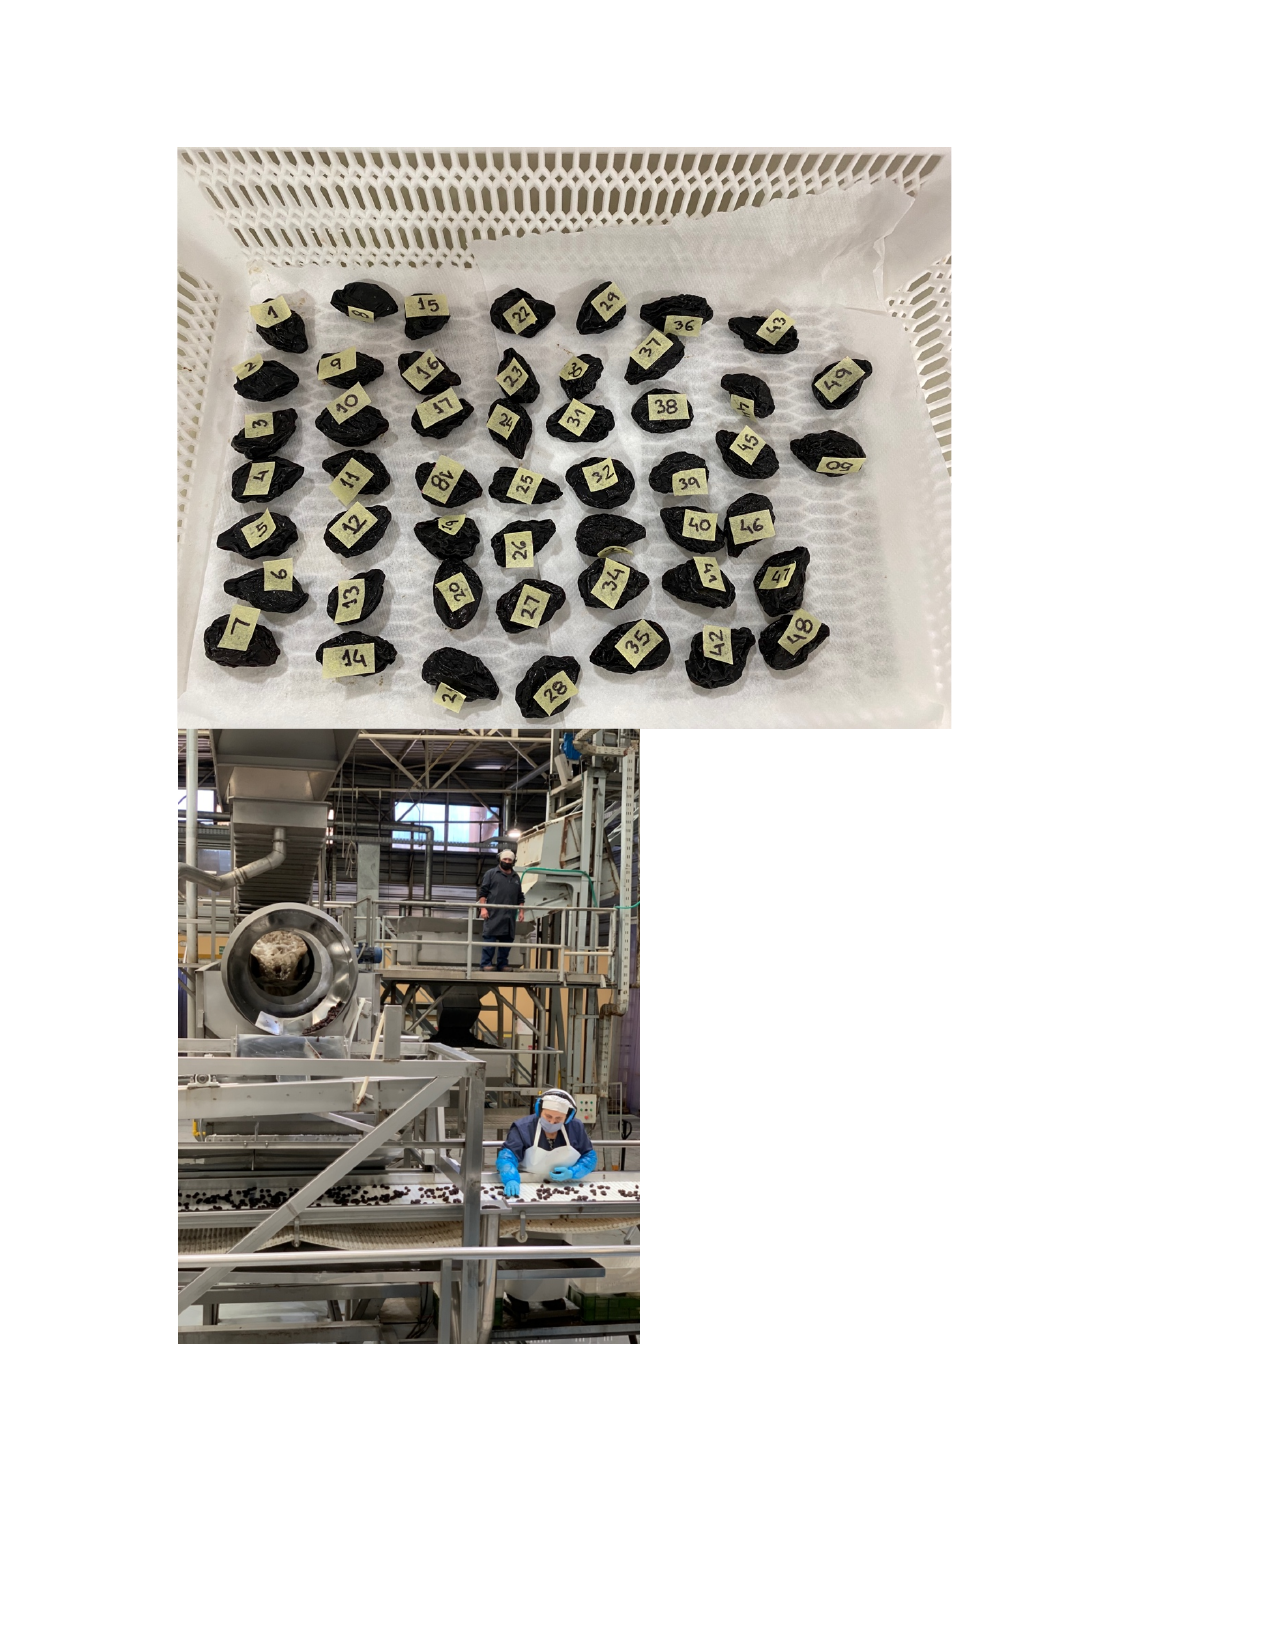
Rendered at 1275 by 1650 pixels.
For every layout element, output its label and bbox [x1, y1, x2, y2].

picture [177, 147, 952, 1343]
